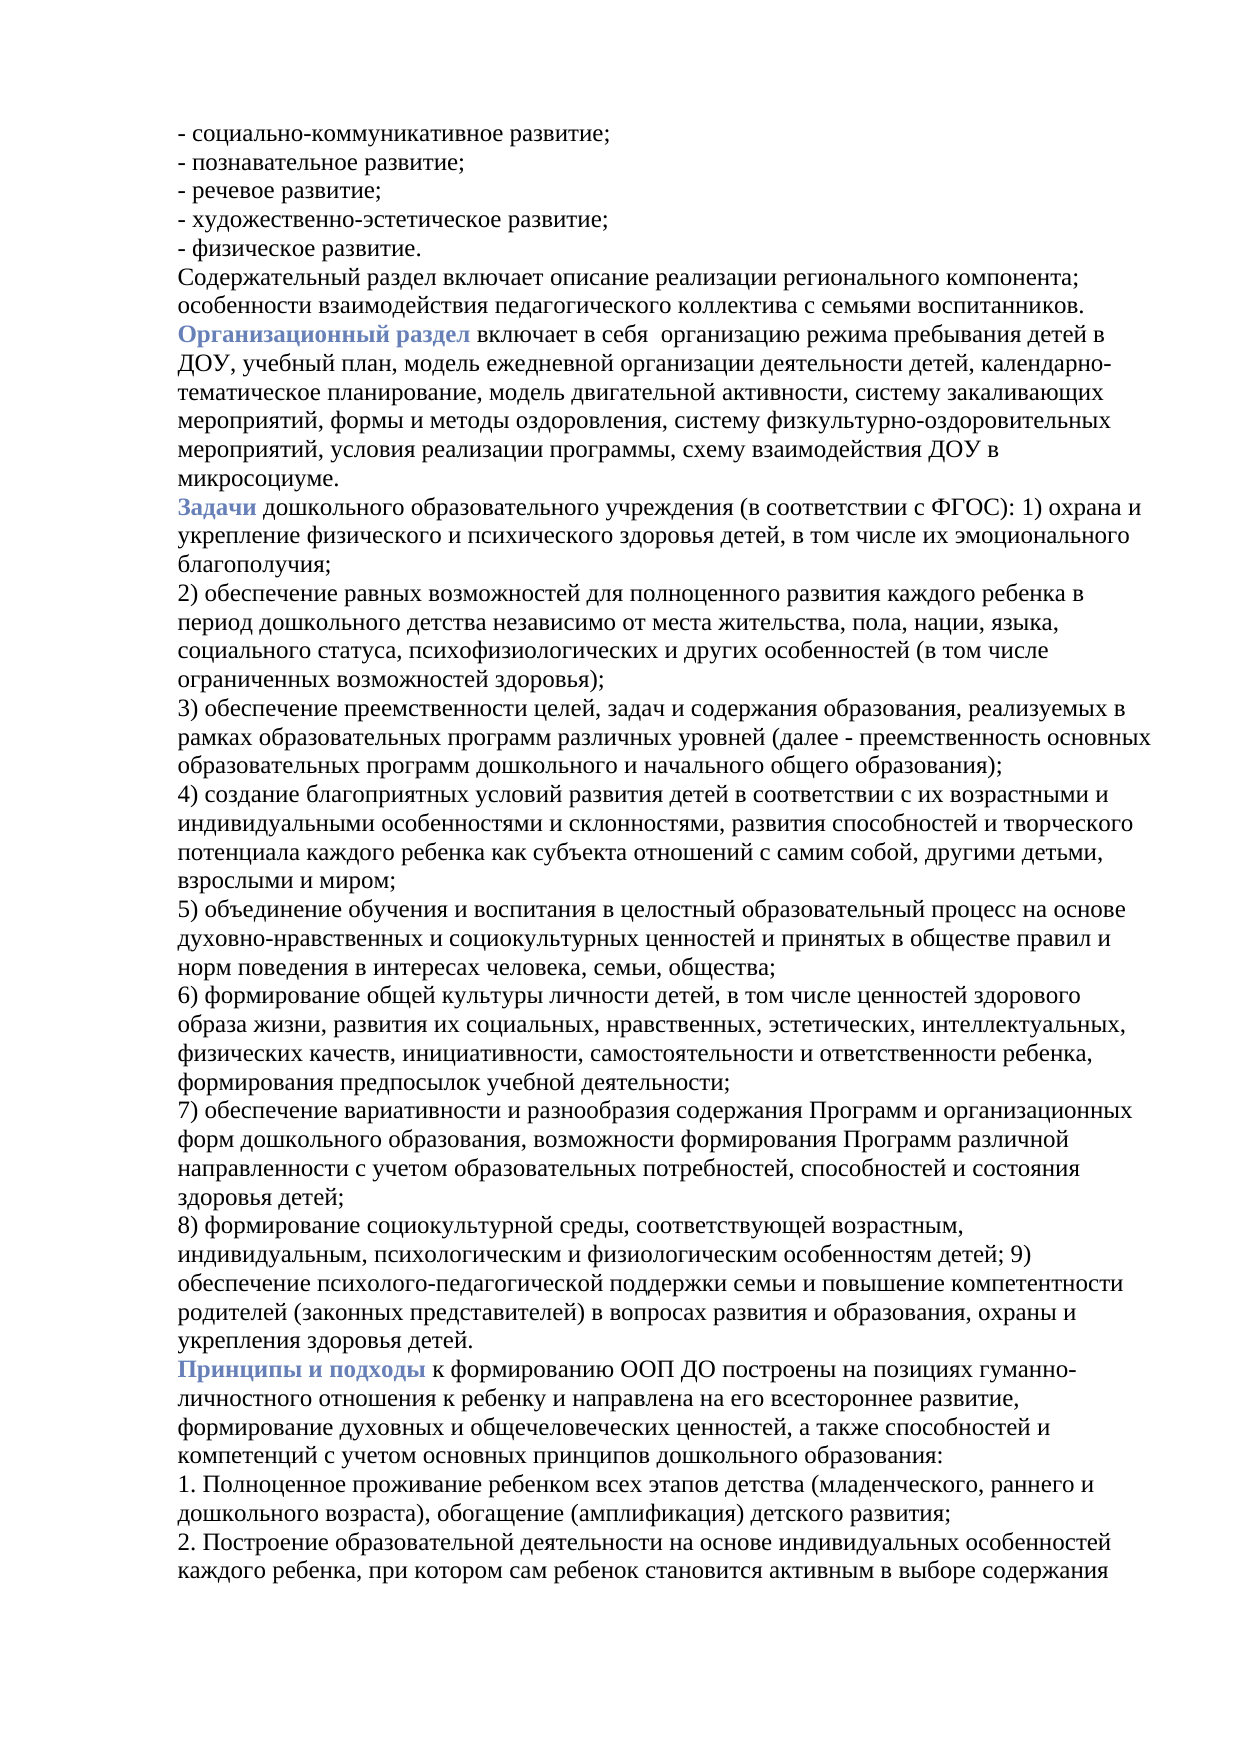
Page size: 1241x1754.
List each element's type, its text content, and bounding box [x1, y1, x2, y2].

text 1. Полноценное проживание ребенком всех этапов детства (младенческого, раннего и дошкольного возраста), обогащение (амплификация) детского развития; [177, 1469, 1152, 1527]
text 8) формирование социокультурной среды, соответствующей возрастным, индивидуальным, психологическим и физиологическим особенностям детей; 9) обеспечение психолого-педагогической поддержки семьи и повышение компетентности родителей (законных представителей) в вопросах развития и образования, охраны и укрепления здоровья детей. [177, 1211, 1152, 1354]
text Содержательный раздел включает описание реализации регионального компонента; особенности взаимодействия педагогического коллектива с семьями воспитанников. [177, 262, 1152, 319]
text - художественно-эстетическое развитие; [177, 204, 1152, 233]
text Задачи дошкольного образовательного учреждения (в соответствии с ФГОС): 1) охрана и укрепление физического и психического здоровья детей, в том числе их эмоционального благополучия; [177, 492, 1152, 578]
text 4) создание благоприятных условий развития детей в соответствии с их возрастными и индивидуальными особенностями и склонностями, развития способностей и творческого потенциала каждого ребенка как субъекта отношений с самим собой, другими детьми, взрослыми и миром; [177, 779, 1152, 894]
text 7) обеспечение вариативности и разнообразия содержания Программ и организационных форм дошкольного образования, возможности формирования Программ различной направленности с учетом образовательных потребностей, способностей и состояния здоровья детей; [177, 1096, 1152, 1211]
text - социально-коммуникативное развитие; [177, 118, 1152, 147]
text 5) объединение обучения и воспитания в целостный образовательный процесс на основе духовно-нравственных и социокультурных ценностей и принятых в обществе правил и норм поведения в интересах человека, семьи, общества; [177, 894, 1152, 981]
text - физическое развитие. [177, 233, 1152, 262]
text Организационный раздел включает в себя организацию режима пребывания детей в ДОУ, учебный план, модель ежедневной организации деятельности детей, календарно-тематическое планирование, модель двигательной активности, систему закаливающих мероприятий, формы и методы оздоровления, систему физкультурно-оздоровительных мероприятий, условия реализации программы, схему взаимодействия ДОУ в микросоциуме. [177, 319, 1152, 492]
text Принципы и подходы к формированию ООП ДО построены на позициях гуманно-личностного отношения к ребенку и направлена на его всестороннее развитие, формирование духовных и общечеловеческих ценностей, а также способностей и компетенций с учетом основных принципов дошкольного образования: [177, 1354, 1152, 1469]
text - речевое развитие; [177, 176, 1152, 204]
text - познавательное развитие; [177, 147, 1152, 176]
text 6) формирование общей культуры личности детей, в том числе ценностей здорового образа жизни, развития их социальных, нравственных, эстетических, интеллектуальных, физических качеств, инициативности, самостоятельности и ответственности ребенка, формирования предпосылок учебной деятельности; [177, 981, 1152, 1096]
text 2) обеспечение равных возможностей для полноценного развития каждого ребенка в период дошкольного детства независимо от места жительства, пола, нации, языка, социального статуса, психофизиологических и других особенностей (в том числе ограниченных возможностей здоровья); [177, 578, 1152, 693]
text 3) обеспечение преемственности целей, задач и содержания образования, реализуемых в рамках образовательных программ различных уровней (далее - преемственность основных образовательных программ дошкольного и начального общего образования); [177, 693, 1152, 779]
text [177, 1527, 1152, 1584]
